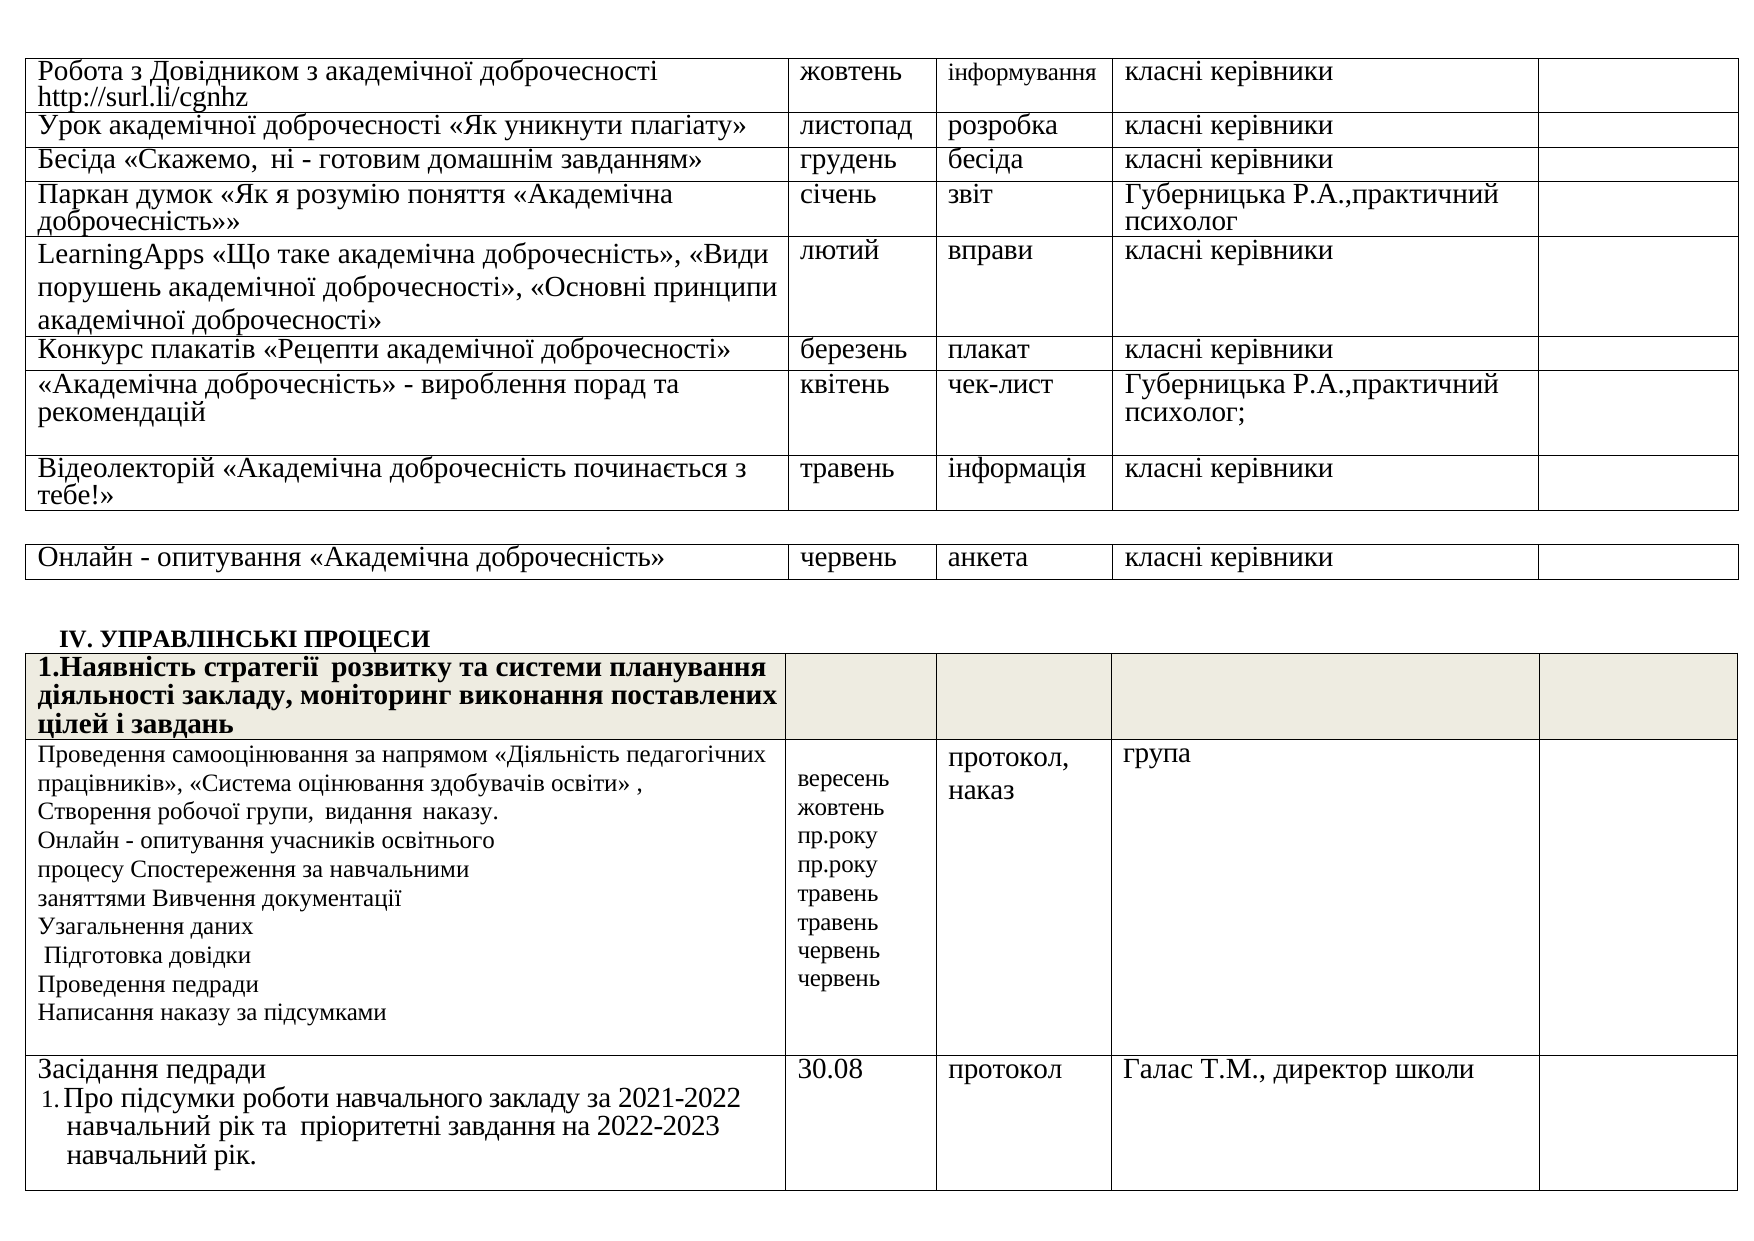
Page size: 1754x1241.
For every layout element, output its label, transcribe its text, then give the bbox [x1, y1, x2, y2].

table_cell [1540, 740, 1737, 1055]
table_cell група [1112, 740, 1539, 1055]
table_cell Відеолекторій «Академічна доброчесність починається з тебе!» [26, 456, 788, 509]
table_cell інформування [937, 59, 1112, 112]
table_cell квітень [789, 371, 936, 455]
table_header [1539, 545, 1738, 579]
table_cell [1539, 371, 1738, 455]
table_cell класні керівники [1113, 113, 1538, 147]
table_cell березень [789, 337, 936, 370]
table_cell Бесіда «Скажемо, ні - готовим домашнім завданням» [26, 148, 788, 181]
table_cell [1539, 148, 1738, 181]
table_cell чек-лист [937, 371, 1112, 455]
table_cell протокол, наказ [937, 740, 1111, 1055]
table_cell 30.08 [786, 1056, 936, 1190]
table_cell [1112, 1056, 1539, 1190]
table_cell Робота з Довідником з академічної доброчесності http://surl.li/cgnhz [26, 59, 788, 112]
table_cell класні керівники [1113, 237, 1538, 336]
text ІV. УПРАВЛІНСЬКІ ПРОЦЕСИ [59, 624, 1750, 652]
table_cell [1539, 337, 1738, 370]
table_cell Губерницька Р.А.,практичний психолог; [1113, 371, 1538, 455]
table_cell вправи [937, 237, 1112, 336]
table_cell протокол [937, 1056, 1111, 1190]
table_cell розробка [937, 113, 1112, 147]
table_cell звіт [937, 182, 1112, 236]
table_cell Паркан думок «Як я розумію поняття «Академічна доброчесність»» [26, 182, 788, 236]
table_cell Конкурс плакатів «Рецепти академічної доброчесності» [26, 337, 788, 370]
table_cell [1539, 237, 1738, 336]
table_cell [1539, 59, 1738, 112]
table_cell Губерницька Р.А.,практичний психолог [1113, 182, 1538, 236]
table_header [786, 654, 936, 739]
table_cell класні керівники [1113, 337, 1538, 370]
table_cell інформація [937, 456, 1112, 509]
table_cell вересень жовтень пр.року пр.року травень травень червень червень [786, 740, 936, 1055]
table_cell [1540, 1056, 1737, 1190]
table_cell «Академічна доброчесність» - вироблення порад та рекомендацій [26, 371, 788, 455]
table_cell січень [789, 182, 936, 236]
table_cell класні керівники [1113, 456, 1538, 509]
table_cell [26, 1056, 785, 1190]
table_cell [1539, 182, 1738, 236]
table_header червень [789, 545, 936, 579]
table_cell класні керівники [1113, 59, 1538, 112]
table_cell жовтень [789, 59, 936, 112]
table_cell Урок академічної доброчесності «Як уникнути плагіату» [26, 113, 788, 147]
table_cell [1539, 456, 1738, 509]
table_cell класні керівники [1113, 148, 1538, 181]
table_cell травень [789, 456, 936, 509]
table_header [1540, 654, 1737, 739]
table_cell бесіда [937, 148, 1112, 181]
table_header Онлайн - опитування «Академічна доброчесність» [26, 545, 788, 579]
table_header анкета [937, 545, 1112, 579]
table_cell плакат [937, 337, 1112, 370]
table_cell листопад [789, 113, 936, 147]
table_cell лютий [789, 237, 936, 336]
table_cell Проведення самооцінювання за напрямом «Діяльність педагогічних працівників», «Система оцінювання здобувачів освіти» , Створення робочої групи, видання наказу. Онлайн - опитування учасників освітнього процесу Спостереження за навчальними заняттями Вивчення документації Узагальнення даних Підготовка довідки Проведення педради Написання наказу за підсумками [26, 740, 785, 1055]
table_header [937, 654, 1111, 739]
table_header [1112, 654, 1539, 739]
table_cell грудень [789, 148, 936, 181]
table_cell LearningApps «Що таке академічна доброчесність», «Види порушень академічної доброчесності», «Основні принципи академічної доброчесності» [26, 237, 788, 336]
table_header класні керівники [1113, 545, 1538, 579]
table_header 1.Наявність стратегії розвитку та системи планування діяльності закладу, моніторинг виконання поставлених цілей і завдань [26, 654, 785, 739]
table_cell [1539, 113, 1738, 147]
